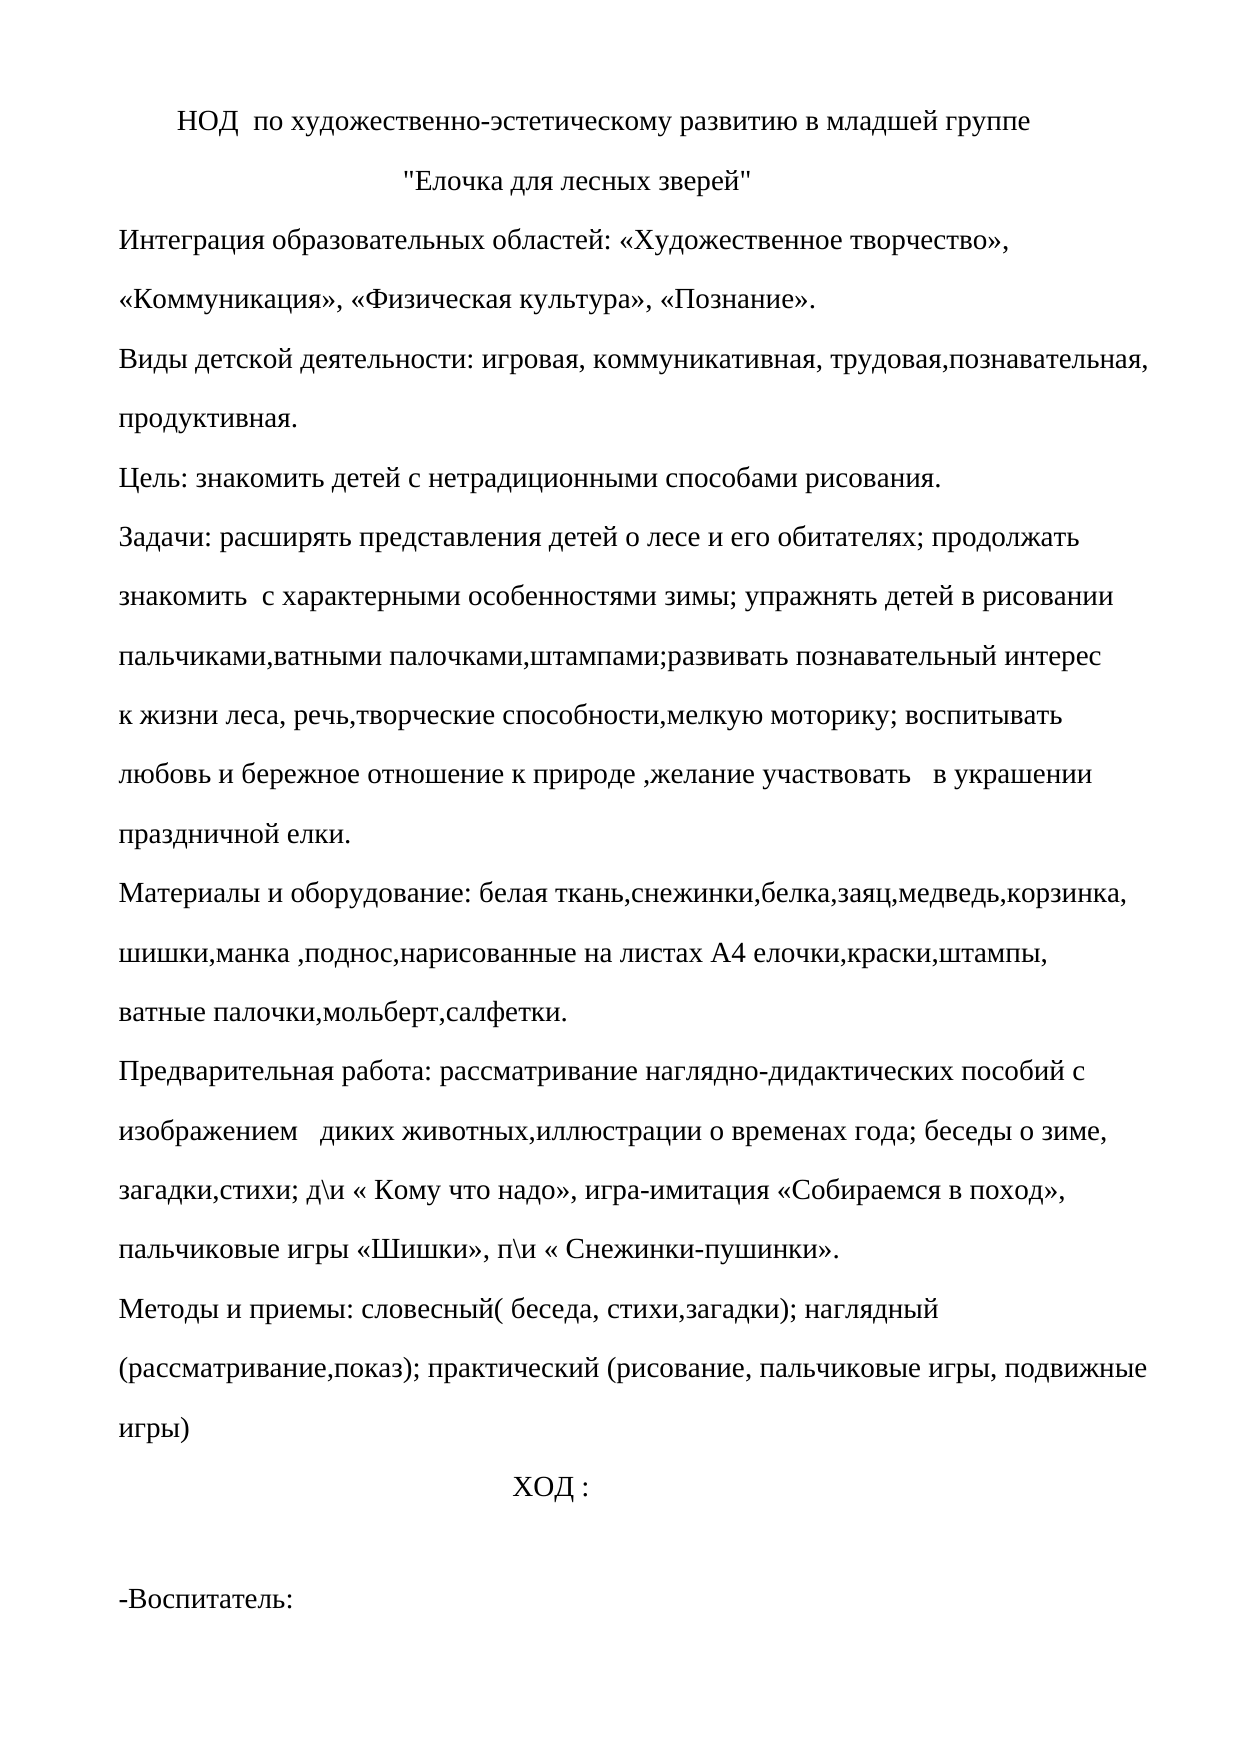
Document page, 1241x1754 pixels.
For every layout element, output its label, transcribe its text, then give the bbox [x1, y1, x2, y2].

text изображением диких животных,иллюстрации о временах года; беседы о зиме, [29, 1113, 1152, 1146]
text шишки,манка ,поднос,нарисованные на листах А4 елочки,краски,штампы, [29, 935, 1152, 968]
text игры) [29, 1410, 1152, 1443]
text праздничной елки. [29, 816, 1152, 849]
text «Коммуникация», «Физическая культура», «Познание». [29, 282, 1152, 315]
text -Воспитатель: [29, 1581, 1152, 1615]
text "Елочка для лесных зверей" [29, 163, 1152, 196]
text (рассматривание,показ); практический (рисование, пальчиковые игры, подвижные [29, 1350, 1152, 1384]
text НОД по художественно-эстетическому развитию в младшей группе [29, 103, 1152, 137]
text ватные палочки,мольберт,салфетки. [29, 994, 1152, 1028]
text к жизни леса, речь,творческие способности,мелкую моторику; воспитывать [29, 697, 1152, 731]
text Предварительная работа: рассматривание наглядно-дидактических пособий с [29, 1053, 1152, 1087]
text Задачи: расширять представления детей о лесе и его обитателях; продолжать [29, 519, 1152, 553]
text знакомить с характерными особенностями зимы; упражнять детей в рисовании [29, 578, 1152, 612]
text продуктивная. [29, 400, 1152, 434]
text пальчиковые игры «Шишки», п\и « Снежинки-пушинки». [29, 1232, 1152, 1265]
text Материалы и оборудование: белая ткань,снежинки,белка,заяц,медведь,корзинка, [29, 875, 1152, 909]
text Цель: знакомить детей с нетрадиционными способами рисования. [29, 460, 1152, 493]
text Виды детской деятельности: игровая, коммуникативная, трудовая,познавательная, [29, 341, 1152, 374]
text Методы и приемы: словесный( беседа, стихи,загадки); наглядный [29, 1291, 1152, 1324]
text любовь и бережное отношение к природе ,желание участвовать в украшении [29, 757, 1152, 790]
text Интеграция образовательных областей: «Художественное творчество», [29, 222, 1152, 256]
text ХОД : [29, 1469, 1152, 1503]
text пальчиками,ватными палочками,штампами;развивать познавательный интерес [29, 638, 1152, 671]
text загадки,стихи; д\и « Кому что надо», игра-имитация «Собираемся в поход», [29, 1172, 1152, 1206]
